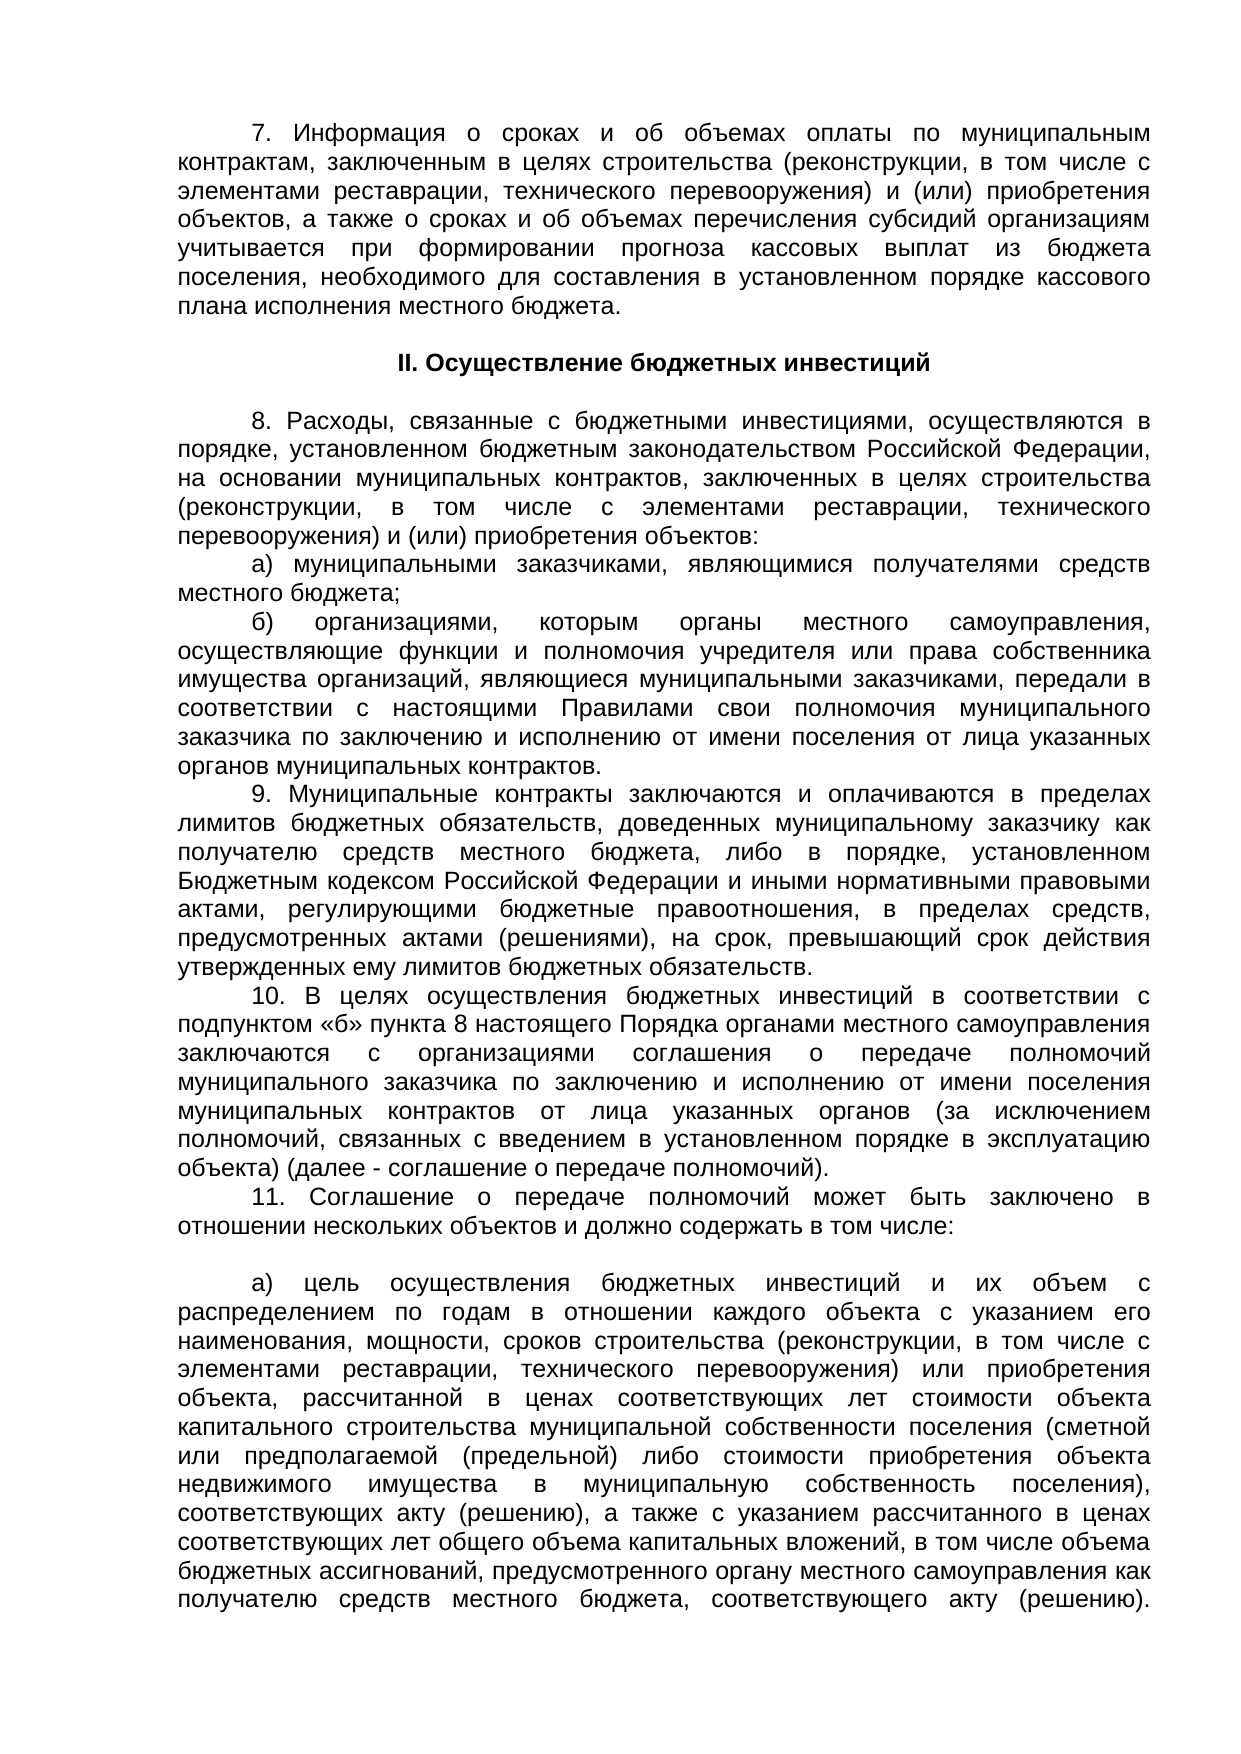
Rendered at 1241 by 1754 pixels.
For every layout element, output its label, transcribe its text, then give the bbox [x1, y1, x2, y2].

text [177, 1268, 1152, 1613]
text б) организациями, которым органы местного самоуправления, осуществляющие функции и полномочия учредителя или права собственника имущества организаций, являющиеся муниципальными заказчиками, передали в соответствии с настоящими Правилами свои полномочия муниципального заказчика по заключению и исполнению от имени поселения от лица указанных органов муниципальных контрактов. [177, 607, 1152, 779]
text 9. Муниципальные контракты заключаются и оплачиваются в пределах лимитов бюджетных обязательств, доведенных муниципальному заказчику как получателю средств местного бюджета, либо в порядке, установленном Бюджетным кодексом Российской Федерации и иными нормативными правовыми актами, регулирующими бюджетные правоотношения, в пределах средств, предусмотренных актами (решениями), на срок, превышающий срок действия утвержденных ему лимитов бюджетных обязательств. [177, 779, 1152, 981]
text а) муниципальными заказчиками, являющимися получателями средств местного бюджета; [177, 549, 1152, 607]
text 10. В целях осуществления бюджетных инвестиций в соответствии с подпунктом «б» пункта 8 настоящего Порядка органами местного самоуправления заключаются с организациями соглашения о передаче полномочий муниципального заказчика по заключению и исполнению от имени поселения муниципальных контрактов от лица указанных органов (за исключением полномочий, связанных с введением в установленном порядке в эксплуатацию объекта) (далее - соглашение о передаче полномочий). [177, 981, 1152, 1182]
text II. Осуществление бюджетных инвестиций [177, 348, 1152, 377]
text 11. Соглашение о передаче полномочий может быть заключено в отношении нескольких объектов и должно содержать в том числе: [177, 1182, 1152, 1239]
text 7. Информация о сроках и об объемах оплаты по муниципальным контрактам, заключенным в целях строительства (реконструкции, в том числе с элементами реставрации, технического перевооружения) и (или) приобретения объектов, а также о сроках и об объемах перечисления субсидий организациям учитывается при формировании прогноза кассовых выплат из бюджета поселения, необходимого для составления в установленном порядке кассового плана исполнения местного бюджета. [177, 118, 1152, 319]
text 8. Расходы, связанные с бюджетными инвестициями, осуществляются в порядке, установленном бюджетным законодательством Российской Федерации, на основании муниципальных контрактов, заключенных в целях строительства (реконструкции, в том числе с элементами реставрации, технического перевооружения) и (или) приобретения объектов: [177, 406, 1152, 549]
